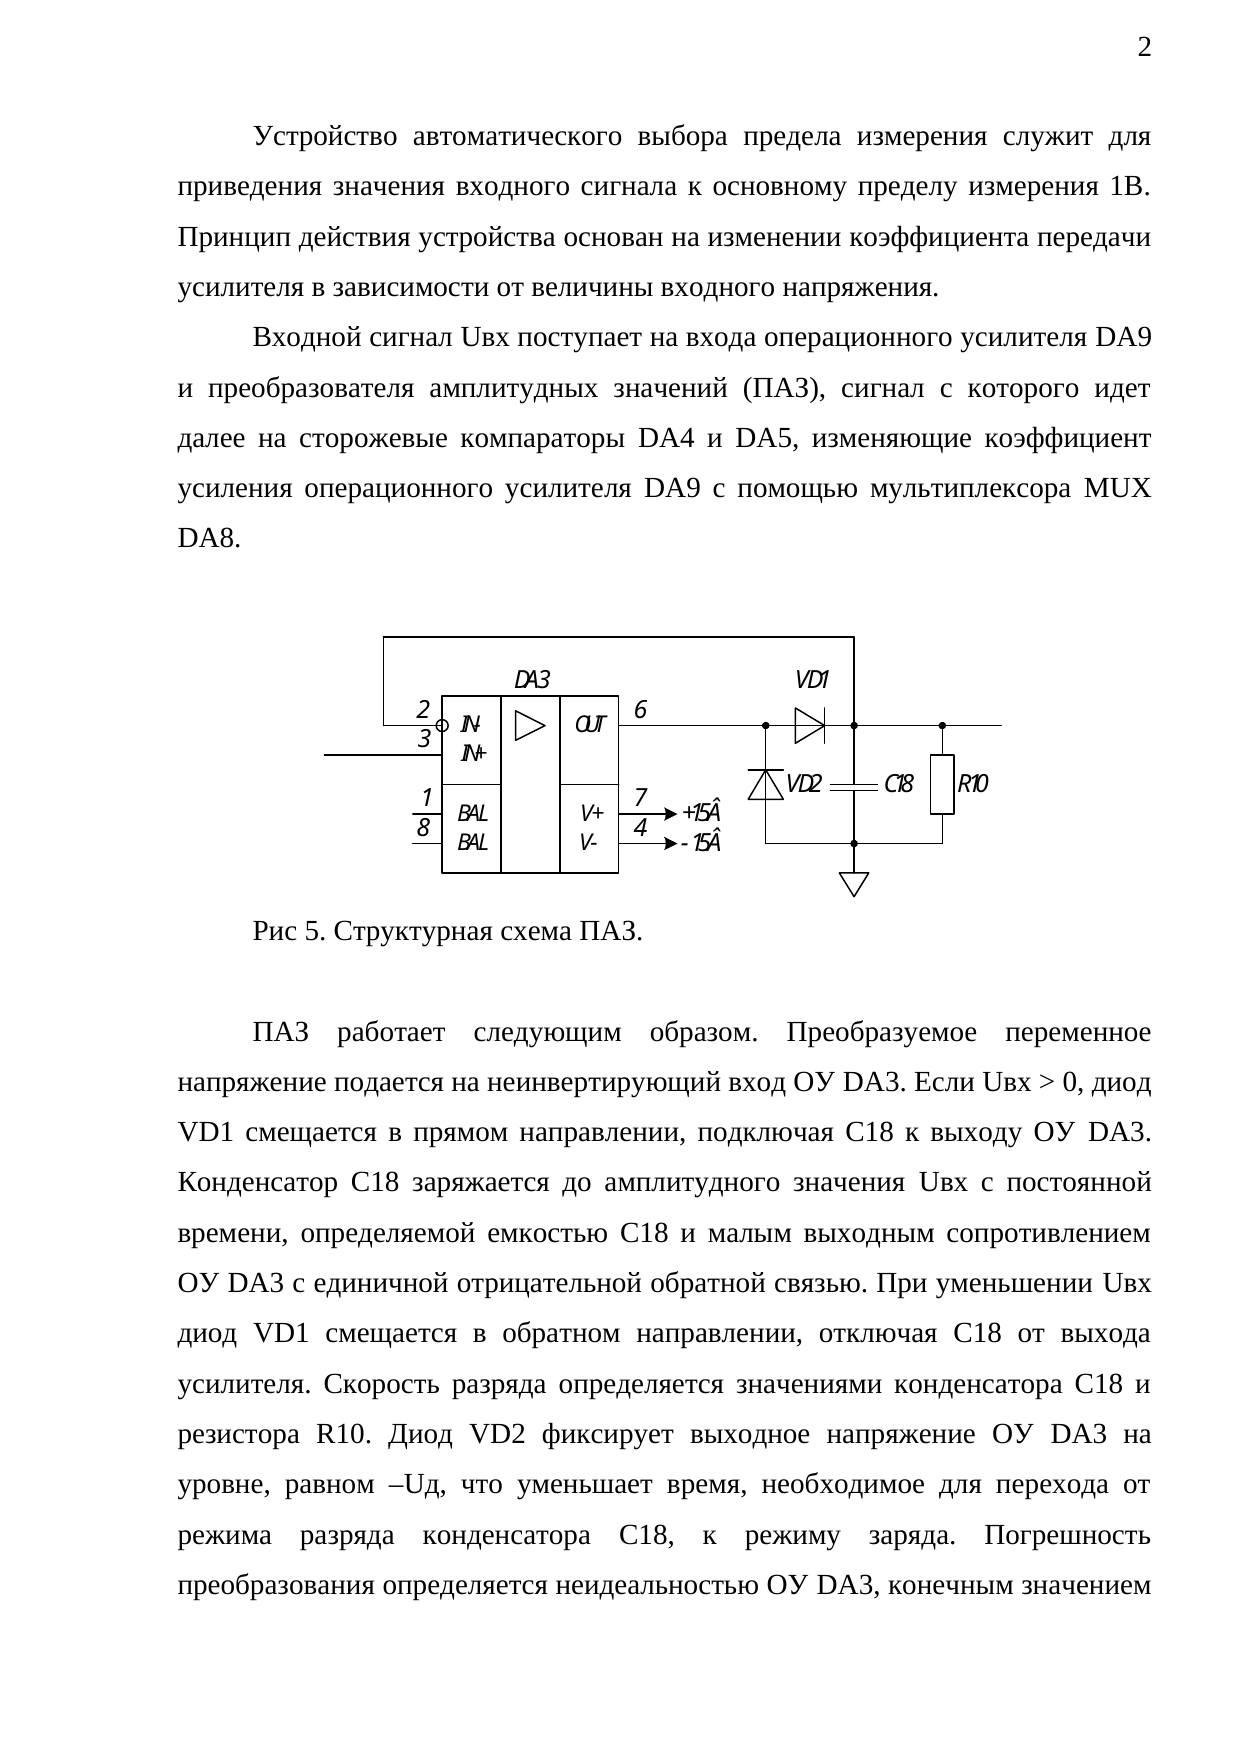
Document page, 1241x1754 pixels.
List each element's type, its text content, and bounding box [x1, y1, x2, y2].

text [177, 1014, 1152, 1601]
text Входной сигнал Uвх поступает на входа операционного усилителя DA9 и преобразователя амплитудных значений (ПАЗ), сигнал с которого идет далее на сторожевые компараторы DA4 и DA5, изменяющие коэффициент усиления операционного усилителя DA9 с помощью мультиплексора MUX DA8. [177, 319, 1152, 554]
text Рис 5. Структурная схема ПАЗ. [177, 913, 1152, 947]
text Устройство автоматического выбора предела измерения служит для приведения значения входного сигнала к основному пределу измерения 1В. Принцип действия устройства основан на изменении коэффициента передачи усилителя в зависимости от величины входного напряжения. [177, 118, 1152, 303]
